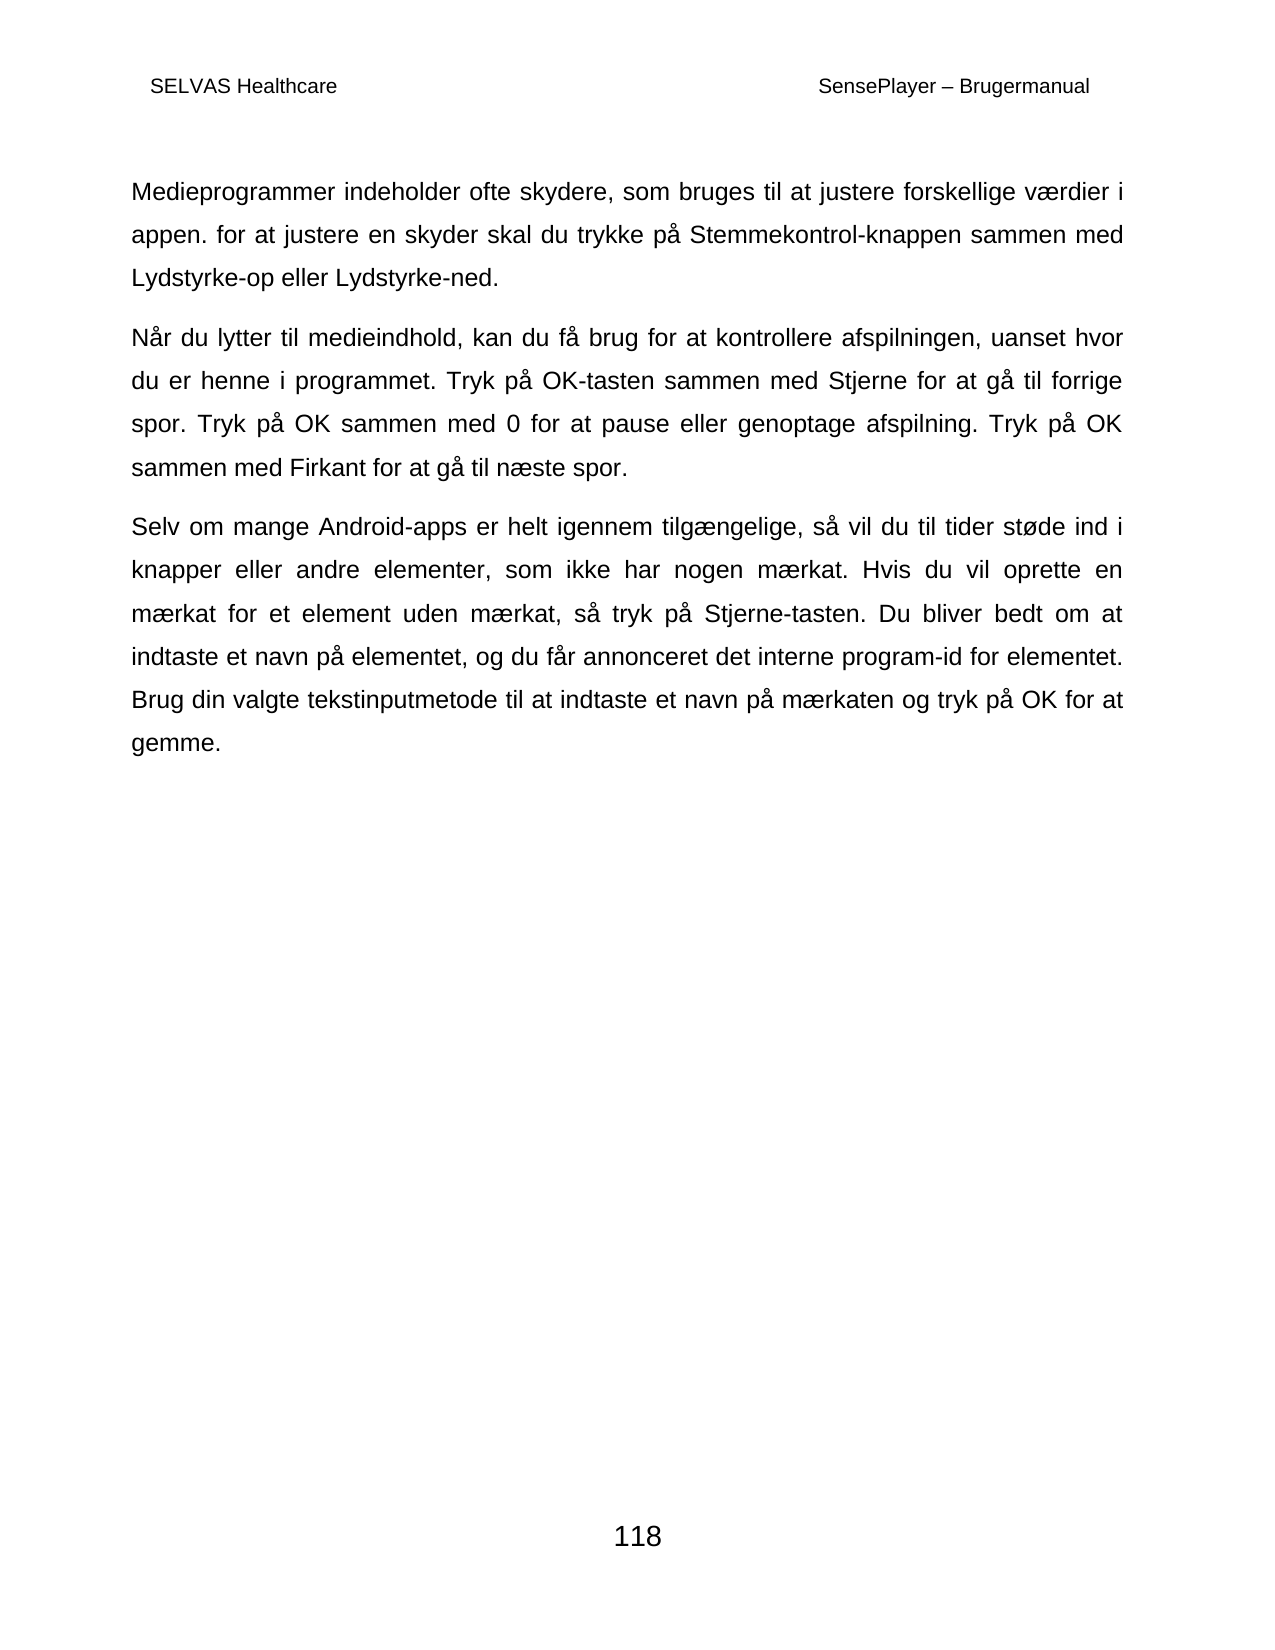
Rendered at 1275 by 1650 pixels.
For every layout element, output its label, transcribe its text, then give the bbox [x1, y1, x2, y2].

text Selv om mange Android-apps er helt igennem tilgængelige, så vil du til tider støde ind i knapper eller andre elementer, som ikke har nogen mærkat. Hvis du vil oprette en mærkat for et element uden mærkat, så tryk på Stjerne-tasten. Du bliver bedt om at indtaste et navn på elementet, og du får annonceret det interne program-id for elementet. Brug din valgte tekstinputmetode til at indtaste et navn på mærkaten og tryk på OK for at gemme. [131, 512, 1125, 757]
text Medieprogrammer indeholder ofte skydere, som bruges til at justere forskellige værdier i appen. for at justere en skyder skal du trykke på Stemmekontrol-knappen sammen med Lydstyrke-op eller Lydstyrke-ned. [131, 177, 1125, 292]
text Når du lytter til medieindhold, kan du få brug for at kontrollere afspilningen, uanset hvor du er henne i programmet. Tryk på OK-tasten sammen med Stjerne for at gå til forrige spor. Tryk på OK sammen med 0 for at pause eller genoptage afspilning. Tryk på OK sammen med Firkant for at gå til næste spor. [131, 323, 1125, 481]
